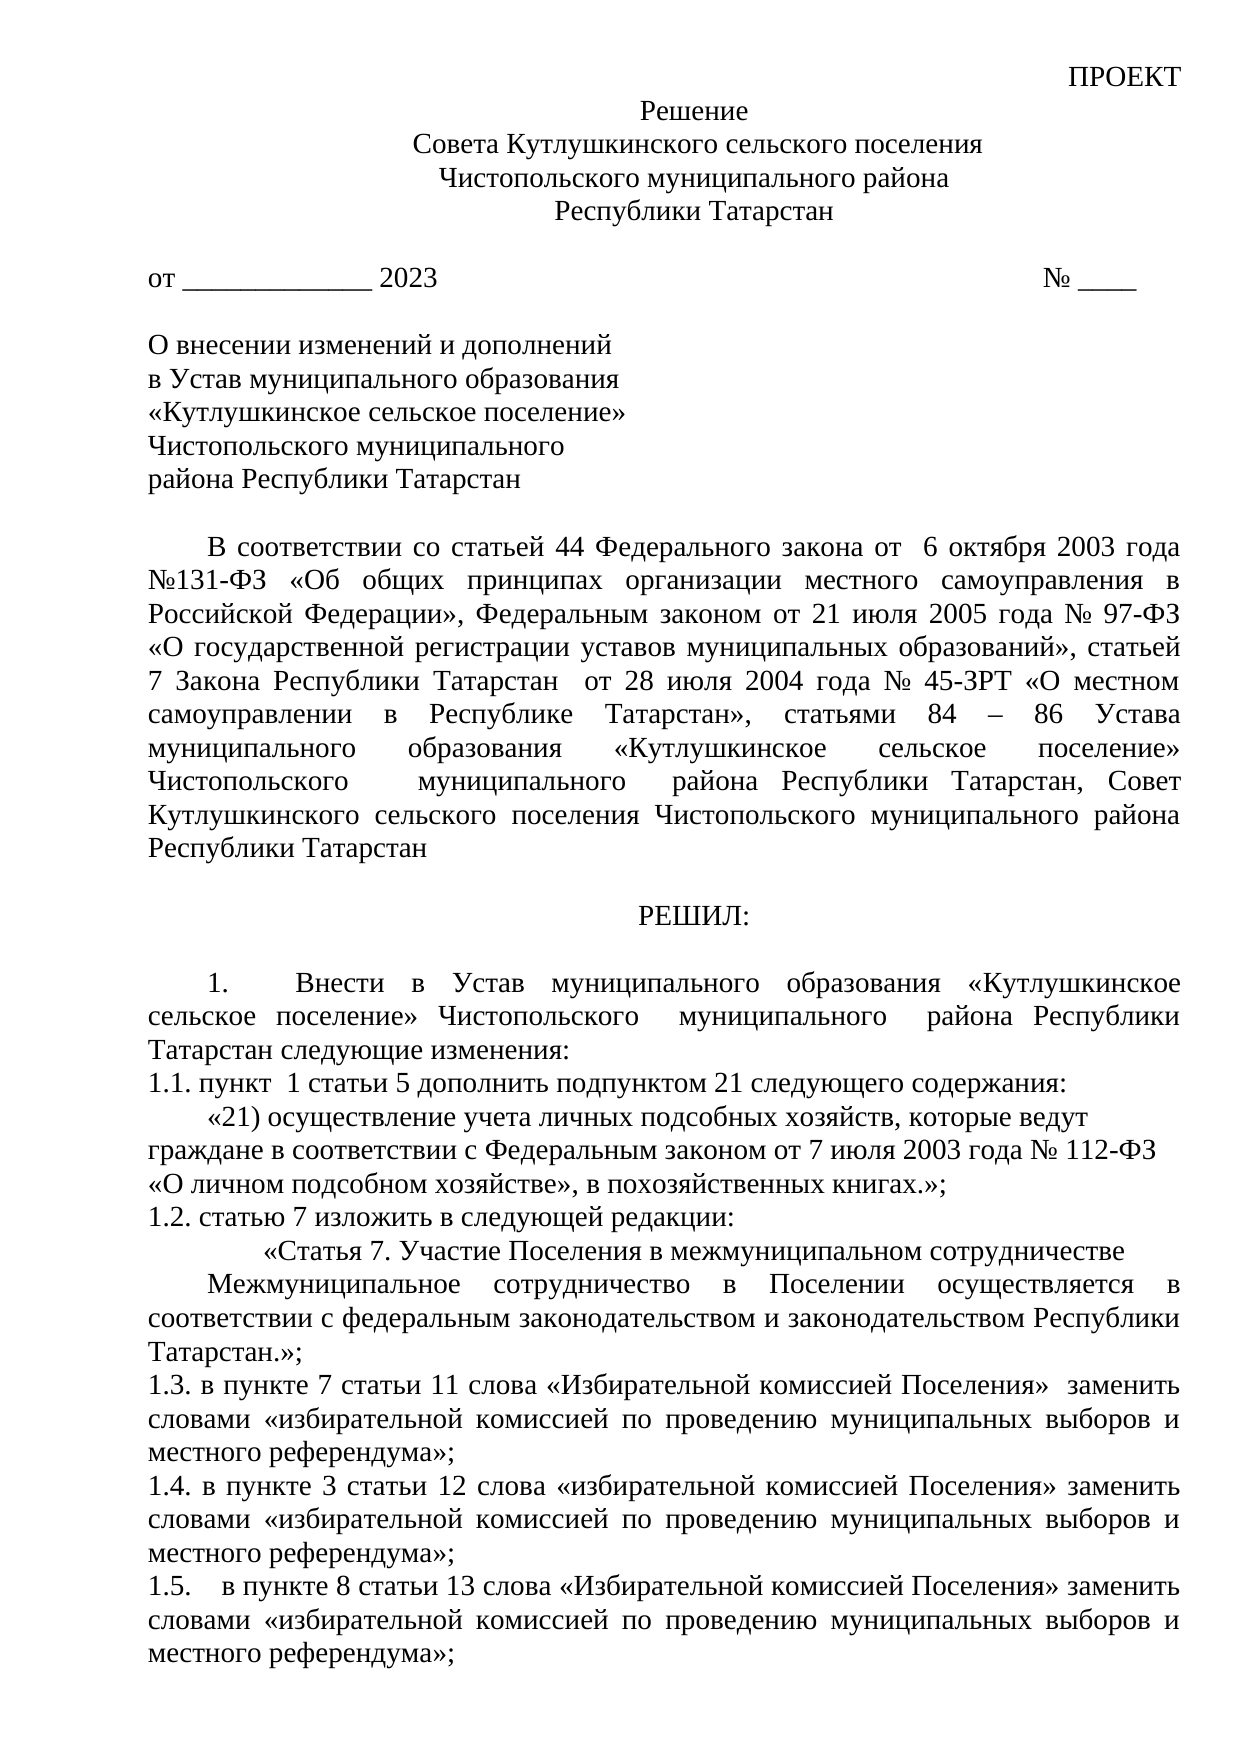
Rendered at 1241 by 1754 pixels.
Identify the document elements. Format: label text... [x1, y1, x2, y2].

text в Устав муниципального образования [148, 361, 1181, 394]
text В соответствии со статьей 44 Федерального закона от 6 октября 2003 года №131-ФЗ «Об общих принципах организации местного самоуправления в Российской Федерации», Федеральным законом от 21 июля 2005 года № 97-ФЗ «О государственной регистрации уставов муниципальных образований», статьей 7 Закона Республики Татарстан от 28 июля 2004 года № 45-ЗРТ «О местном самоуправлении в Республике Татарстан», статьями 84 – 86 Устава муниципального образования «Кутлушкинское сельское поселение» Чистопольского муниципального района Республики Татарстан, Совет Кутлушкинского сельского поселения Чистопольского муниципального района Республики Татарстан [148, 529, 1181, 864]
text района Республики Татарстан [148, 462, 1181, 495]
text Решение [148, 93, 1181, 126]
text «21) осуществление учета личных подсобных хозяйств, которые ведут граждане в соответствии с Федеральным законом от 7 июля 2003 года № 112-ФЗ «О личном подсобном хозяйстве», в похозяйственных книгах.»; [148, 1099, 1181, 1199]
text ПРОЕКТ [148, 59, 1181, 93]
text 1.1. пункт 1 статьи 5 дополнить подпунктом 21 следующего содержания: [148, 1065, 1181, 1099]
text 1.4. в пункте 3 статьи 12 слова «избирательной комиссией Поселения» заменить словами «избирательной комиссией по проведению муниципальных выборов и местного референдума»; [148, 1468, 1181, 1568]
text Совета Кутлушкинского сельского поселения [148, 126, 1181, 160]
text 1.2. статью 7 изложить в следующей редакции: [148, 1199, 1181, 1233]
text Чистопольского муниципального [148, 428, 1181, 462]
text «Кутлушкинское сельское поселение» [148, 394, 1181, 428]
text Республики Татарстан [148, 193, 1181, 227]
text Чистопольского муниципального района [148, 160, 1181, 193]
text Межмуниципальное сотрудничество в Поселении осуществляется в соответствии с федеральным законодательством и законодательством Республики Татарстан.»; [148, 1267, 1181, 1367]
list в пункте 8 статьи 13 слова «Избирательной комиссией Поселения» заменить словами «избирательной комиссией по проведению муниципальных выборов и местного референдума»; [148, 1568, 1181, 1669]
text РЕШИЛ: [148, 898, 1181, 931]
text 1.3. в пункте 7 статьи 11 слова «Избирательной комиссией Поселения» заменить словами «избирательной комиссией по проведению муниципальных выборов и местного референдума»; [148, 1367, 1181, 1468]
text «Статья 7. Участие Поселения в межмуниципальном сотрудничестве [148, 1233, 1181, 1267]
text О внесении изменений и дополнений [148, 327, 1181, 361]
list Внести в Устав муниципального образования «Кутлушкинское сельское поселение» Чистопольского муниципального района Республики Татарстан следующие изменения: [148, 965, 1181, 1065]
subtitle от _____________ 2023 № ____ [148, 260, 1181, 294]
